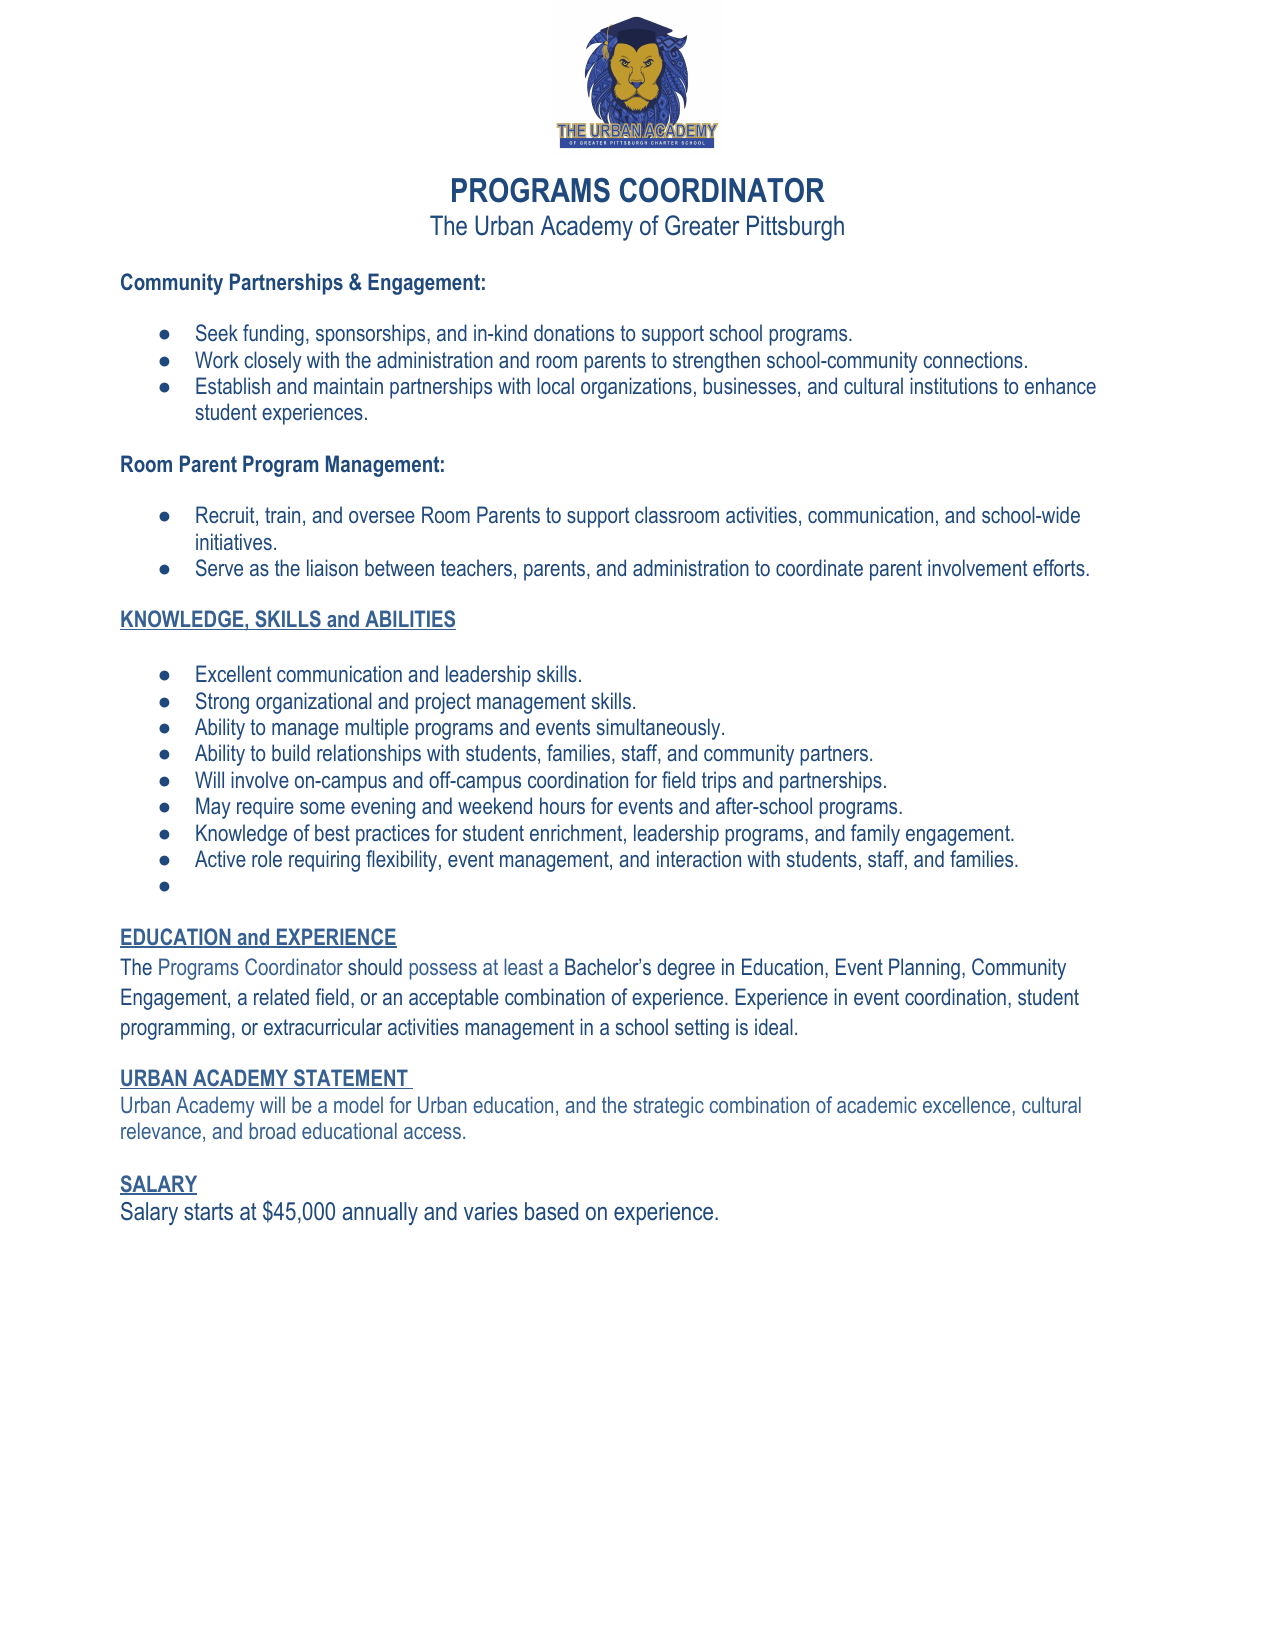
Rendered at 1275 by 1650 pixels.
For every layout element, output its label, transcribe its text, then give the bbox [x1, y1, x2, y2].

list Establish and maintain partnerships with local organizations, businesses, and cultural institutions to enhance student experiences. [157, 373, 1155, 426]
list Will involve on-campus and off-campus coordination for field trips and partnerships. [157, 767, 1155, 793]
list Ability to build relationships with students, families, staff, and community partners. [157, 740, 1155, 767]
list Serve as the liaison between teachers, parents, and administration to coordinate parent involvement efforts. [157, 555, 1155, 581]
list Strong organizational and project management skills. [157, 688, 1155, 714]
text SALARY [120, 1171, 1155, 1197]
picture [551, 0, 724, 155]
list Knowledge of best practices for student enrichment, leadership programs, and family engagement. [157, 819, 1155, 846]
list Excellent communication and leadership skills. [157, 661, 1155, 688]
list Active role requiring flexibility, event management, and interaction with students, staff, and families. [157, 846, 1155, 872]
text EDUCATION and EXPERIENCE The Programs Coordinator should possess at least a Bachelor’s degree in Education, Event Planning, Community Engagement, a related field, or an acceptable combination of experience. Experience in event coordination, student programming, or extracurricular activities management in a school setting is ideal. [120, 923, 1155, 1041]
list Seek funding, sponsorships, and in-kind donations to support school programs. [157, 320, 1155, 347]
list Work closely with the administration and room parents to strengthen school-community connections. [157, 347, 1155, 373]
text KNOWLEDGE, SKILLS and ABILITIES [120, 606, 1155, 632]
text Urban Academy will be a model for Urban education, and the strategic combination of academic excellence, cultural relevance, and broad educational access. [120, 1092, 1155, 1144]
subtitle Community Partnerships & Engagement: [120, 269, 1155, 295]
subtitle Room Parent Program Management: [120, 451, 1155, 477]
text URBAN ACADEMY STATEMENT [120, 1065, 1155, 1092]
list Ability to manage multiple programs and events simultaneously. [157, 714, 1155, 740]
list May require some evening and weekend hours for events and after-school programs. [157, 793, 1155, 819]
list Recruit, train, and oversee Room Parents to support classroom activities, communication, and school-wide initiatives. [157, 502, 1155, 555]
text Salary starts at $45,000 annually and varies based on experience. [120, 1197, 1155, 1226]
